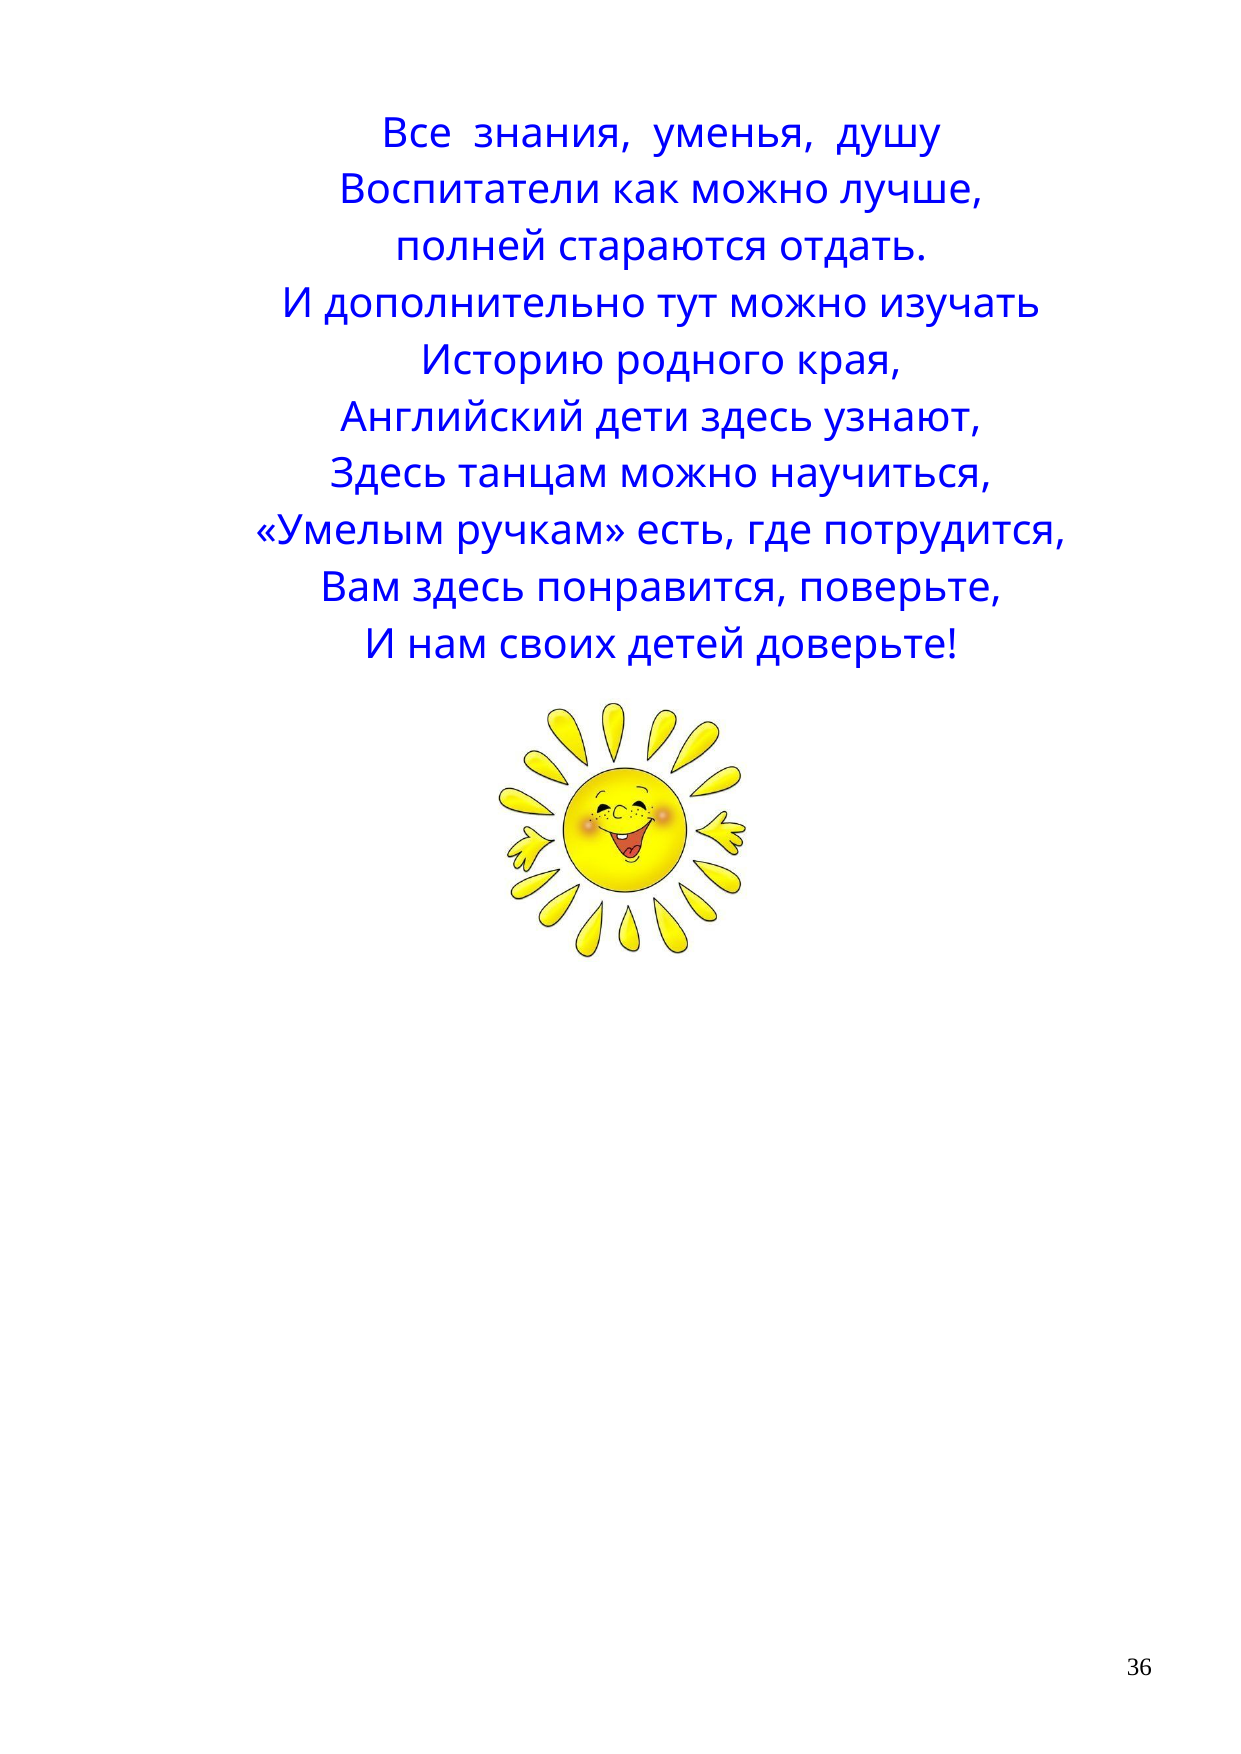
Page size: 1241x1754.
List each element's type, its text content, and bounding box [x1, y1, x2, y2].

text «Умелым ручкам» есть, где потрудится, [196, 500, 1126, 557]
text Воспитатели как можно лучше, [196, 159, 1126, 216]
text Историю родного края, [196, 329, 1126, 386]
text Английский дети здесь узнают, [196, 386, 1126, 443]
picture [497, 698, 757, 962]
text полней стараются отдать. [196, 216, 1126, 273]
text Вам здесь понравится, поверьте, [196, 557, 1126, 613]
text И нам своих детей доверьте! [196, 613, 1126, 670]
text Все знания, уменья, душу [196, 102, 1126, 159]
text Здесь танцам можно научиться, [196, 443, 1126, 500]
text И дополнительно тут можно изучать [196, 273, 1126, 329]
